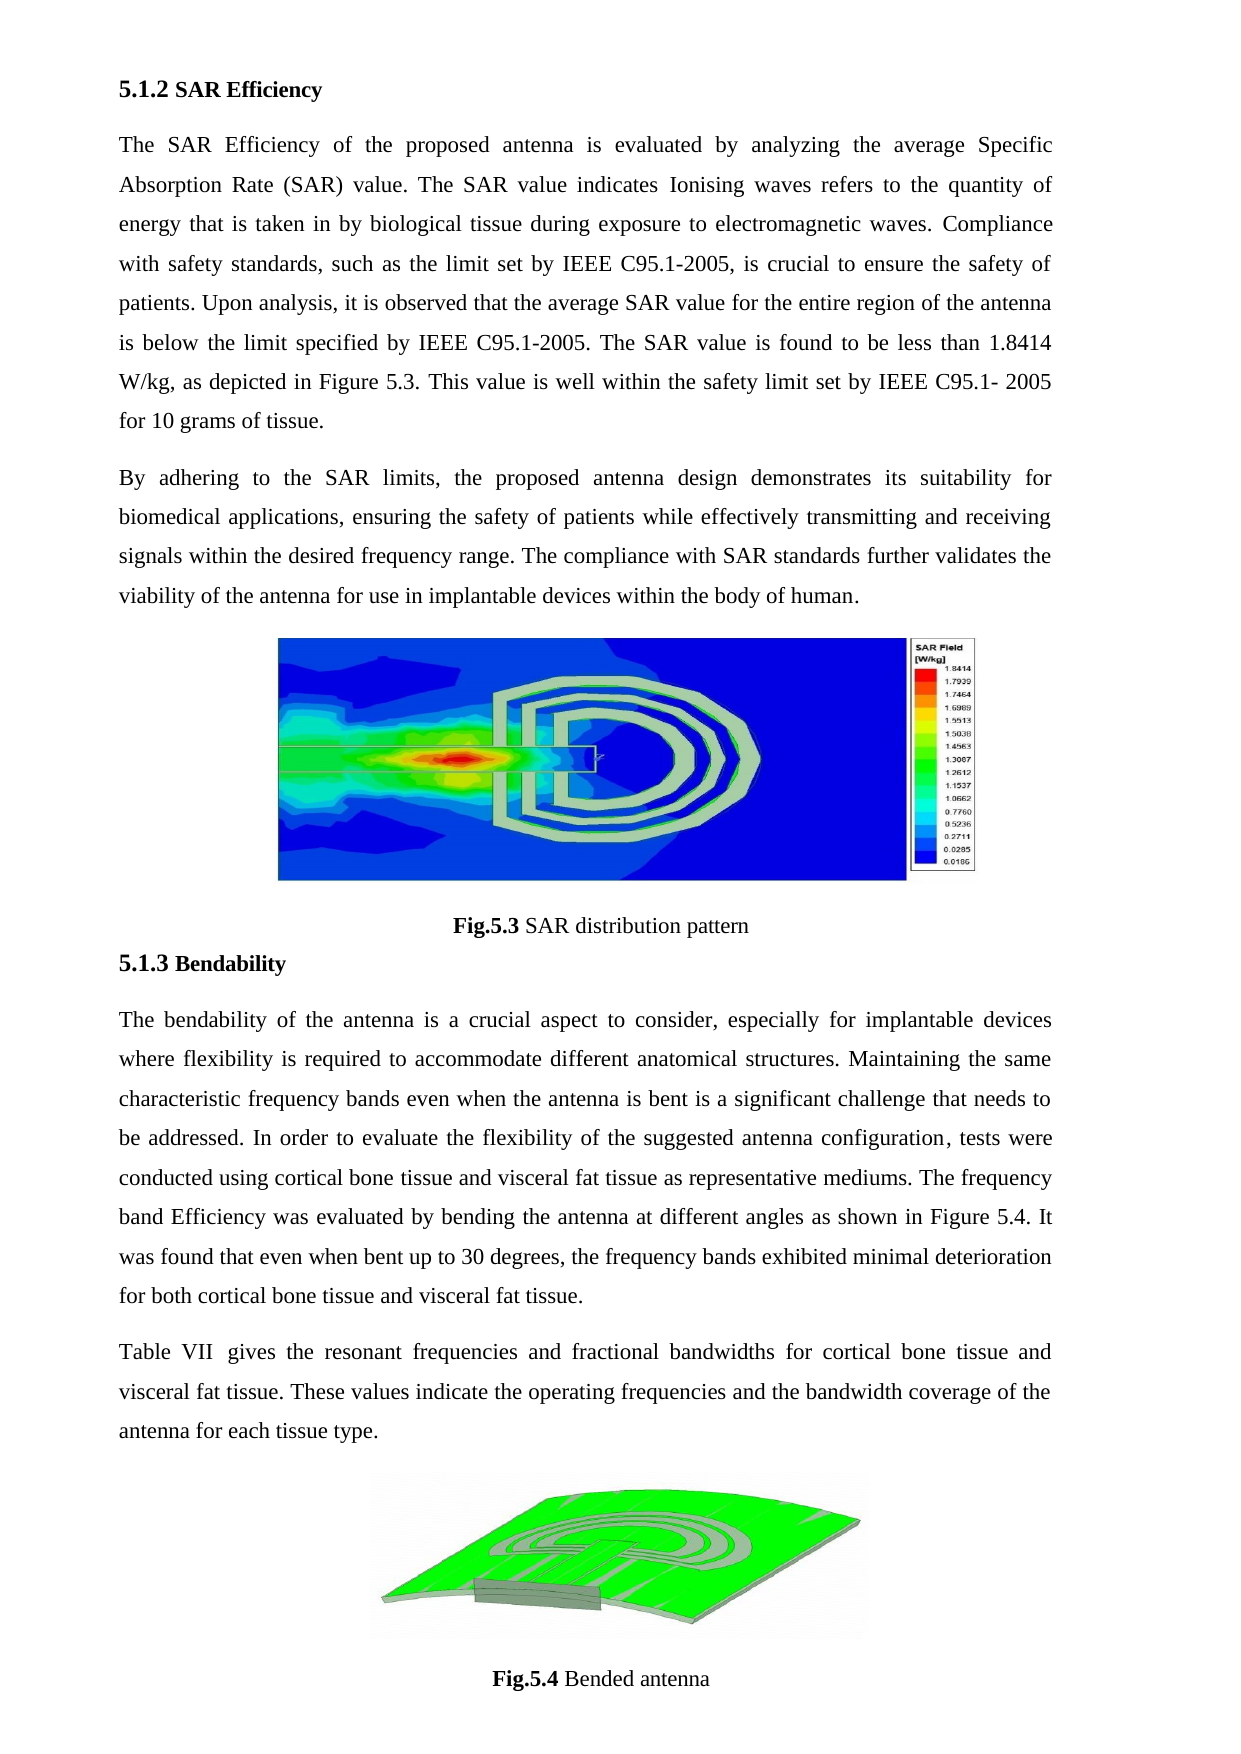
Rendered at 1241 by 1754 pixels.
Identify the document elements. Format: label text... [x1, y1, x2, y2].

text Fig.5.4 Bended antenna [139, 1665, 1063, 1692]
picture [370, 1472, 870, 1639]
text The bendability of the antenna is a crucial aspect to consider, especially for implantable devices where flexibility is required to accommodate different anatomical structures. Maintaining the same characteristic frequency bands even when the antenna is bent is a significant challenge that needs to be addressed. In order to evaluate the flexibility of the suggested antenna configuration, tests were conducted using cortical bone tissue and visceral fat tissue as representative mediums. The frequency band Efficiency was evaluated by bending the antenna at different angles as shown in Figure 5.4. It was found that even when bent up to 30 degrees, the frequency bands exhibited minimal deterioration for both cortical bone tissue and visceral fat tissue. [119, 1006, 1053, 1308]
text The SAR Efficiency of the proposed antenna is evaluated by analyzing the average Specific Absorption Rate (SAR) value. The SAR value indicates Ionising waves refers to the quantity of energy that is taken in by biological tissue during exposure to electromagnetic waves. Compliance with safety standards, such as the limit set by IEEE C95.1-2005, is crucial to ensure the safety of patients. Upon analysis, it is observed that the average SAR value for the entire region of the antenna is below the limit specified by IEEE C95.1-2005. The SAR value is found to be less than 1.8414 W/kg, as depicted in Figure 5.3. This value is well within the safety limit set by IEEE C95.1- 2005 for 10 grams of tissue. [119, 131, 1053, 434]
text Fig.5.3 SAR distribution pattern [138, 663, 1063, 938]
text By adhering to the SAR limits, the proposed antenna design demonstrates its suitability for biomedical applications, ensuring the safety of patients while effectively transmitting and receiving signals within the desired frequency range. The compliance with SAR standards further validates the viability of the antenna for use in implantable devices within the body of human. [119, 464, 1053, 608]
list SAR Efficiency [119, 74, 1130, 103]
text Table VII gives the resonant frequencies and fractional bandwidths for cortical bone tissue and visceral fat tissue. These values indicate the operating frequencies and the bandwidth coverage of the antenna for each tissue type. [119, 1338, 1053, 1444]
picture [272, 638, 979, 663]
list Bendability [119, 948, 1130, 977]
